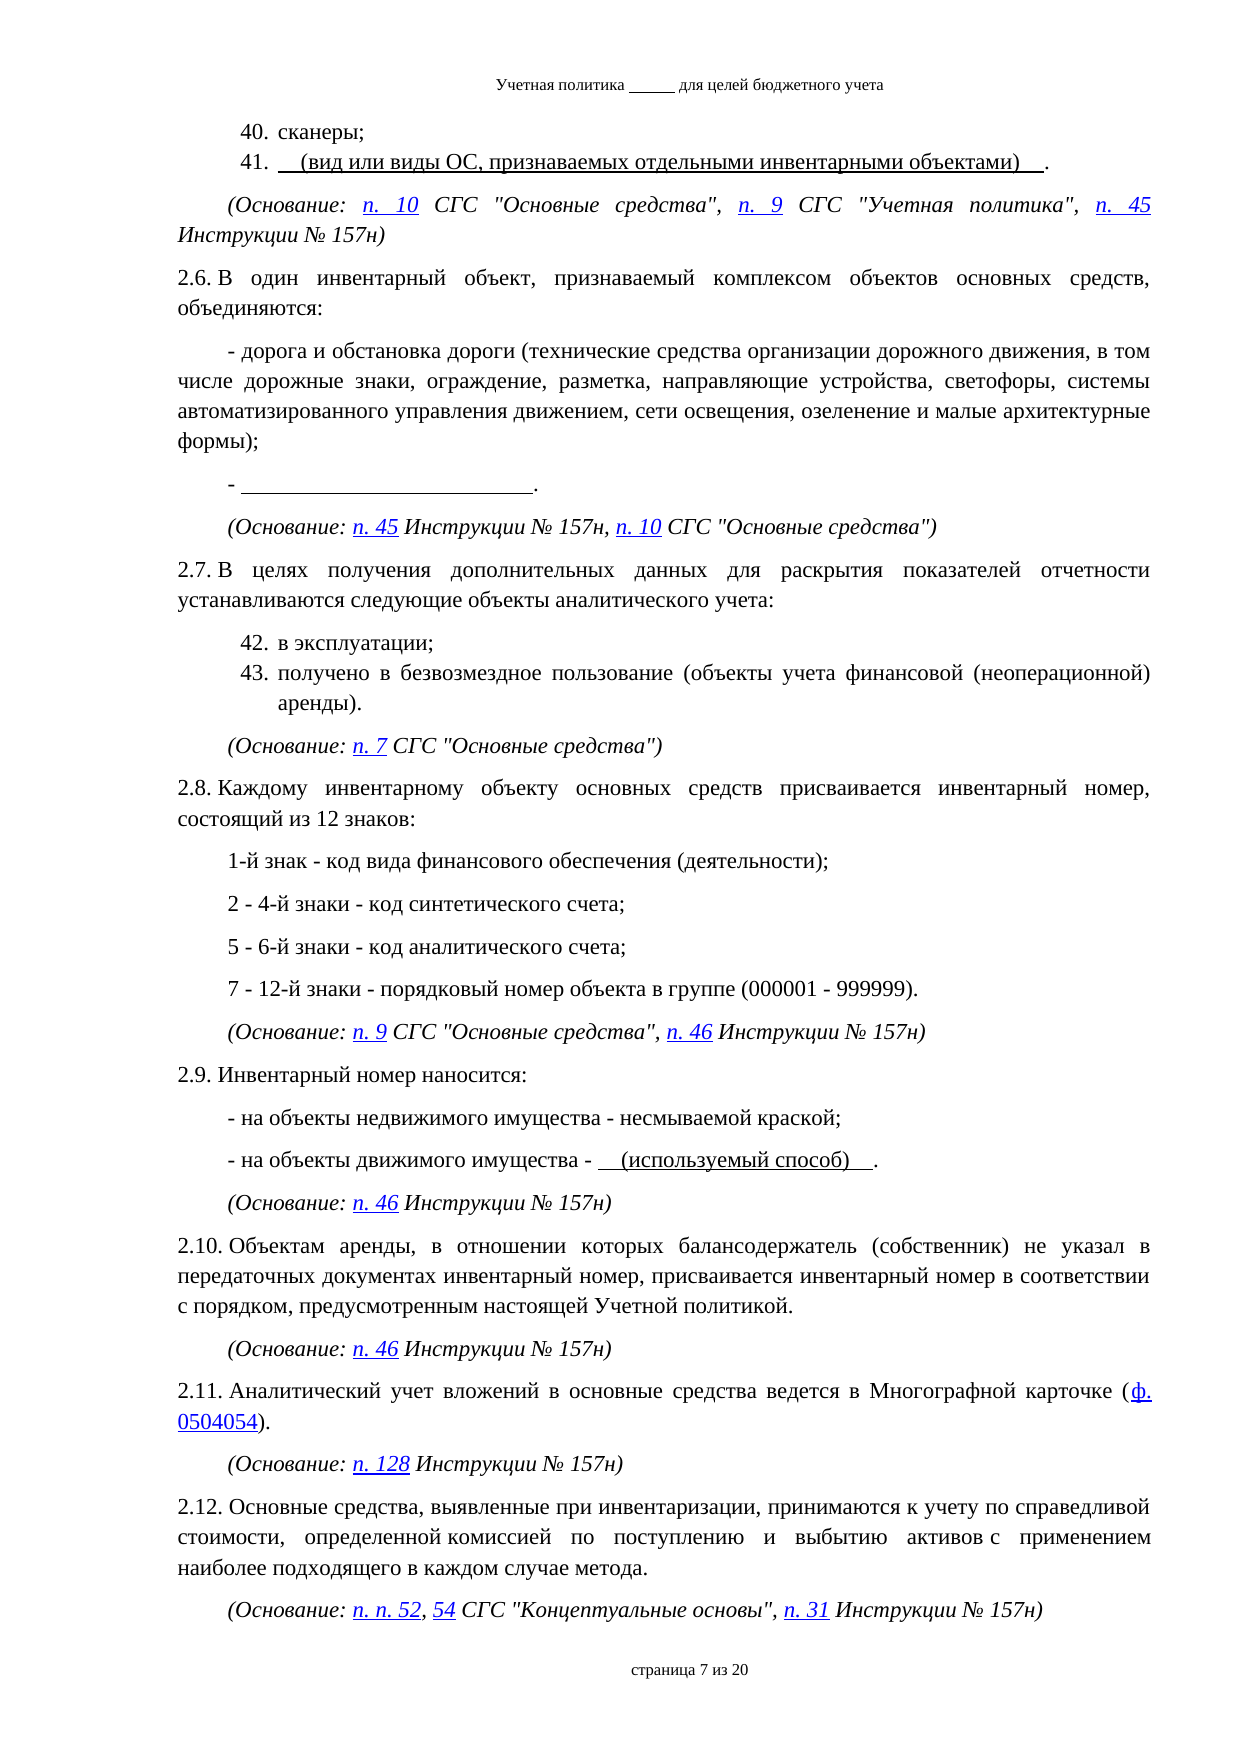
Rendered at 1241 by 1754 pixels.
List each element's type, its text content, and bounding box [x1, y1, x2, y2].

subtitle В целях получения дополнительных данных для раскрытия показателей отчетности устанавливаются следующие объекты аналитического учета: [177, 556, 1152, 612]
text (Основание: п. 46 Инструкции № 157н) [177, 1335, 1152, 1361]
subtitle Аналитический учет вложений в основные средства ведется в Многографной карточке (ф. 0504054). [177, 1377, 1152, 1434]
text (Основание: п. 9 СГС "Основные средства", п. 46 Инструкции № 157н) [177, 1018, 1152, 1044]
subtitle Объектам аренды, в отношении которых балансодержатель (собственник) не указал в передаточных документах инвентарный номер, присваивается инвентарный номер в соответствии с порядком, предусмотренным настоящей Учетной политикой. [177, 1232, 1152, 1318]
text 7 - 12-й знаки - порядковый номер объекта в группе (000001 - 999999). [177, 975, 1152, 1002]
subtitle В один инвентарный объект, признаваемый комплексом объектов основных средств, объединяются: [177, 264, 1152, 321]
text 1-й знак - код вида финансового обеспечения (деятельности); [177, 847, 1152, 874]
list сканеры; [240, 118, 1152, 144]
text (Основание: п. п. 52, 54 СГС "Концептуальные основы", п. 31 Инструкции № 157н) [177, 1596, 1152, 1623]
subtitle Инвентарный номер наносится: [177, 1061, 1152, 1087]
text (Основание: п. 46 Инструкции № 157н) [177, 1189, 1152, 1215]
text (Основание: п. 45 Инструкции № 157н, п. 10 СГС "Основные средства") [177, 513, 1152, 539]
text - на объекты недвижимого имущества - несмываемой краской; [177, 1103, 1152, 1130]
subtitle Основные средства, выявленные при инвентаризации, принимаются к учету по справедливой стоимости, определенной комиссией по поступлению и выбытию активов с применением наиболее подходящего в каждом случае метода. [177, 1493, 1152, 1580]
text (Основание: п. 10 СГС "Основные средства", п. 9 СГС "Учетная политика", п. 45 Инструкции № 157н) [177, 191, 1152, 248]
text (Основание: п. 7 СГС "Основные средства") [177, 732, 1152, 758]
subtitle Каждому инвентарному объекту основных средств присваивается инвентарный номер, состоящий из 12 знаков: [177, 774, 1152, 831]
text - дорога и обстановка дороги (технические средства организации дорожного движения, в том числе дорожные знаки, ограждение, разметка, направляющие устройства, светофоры, системы автоматизированного управления движением, сети освещения, озеленение и малые архитектурные формы); [177, 337, 1152, 454]
text 2 - 4-й знаки - код синтетического счета; [177, 890, 1152, 916]
text - на объекты движимого имущества - (используемый способ) . [177, 1146, 1152, 1173]
list в эксплуатации; [240, 628, 1152, 655]
text (Основание: п. 128 Инструкции № 157н) [177, 1450, 1152, 1477]
text 5 - 6-й знаки - код аналитического счета; [177, 933, 1152, 959]
text - . [177, 470, 1152, 497]
list получено в безвозмездное пользование (объекты учета финансовой (неоперационной) аренды). [240, 659, 1152, 715]
list (вид или виды ОС, признаваемых отдельными инвентарными объектами) . [240, 148, 1152, 175]
